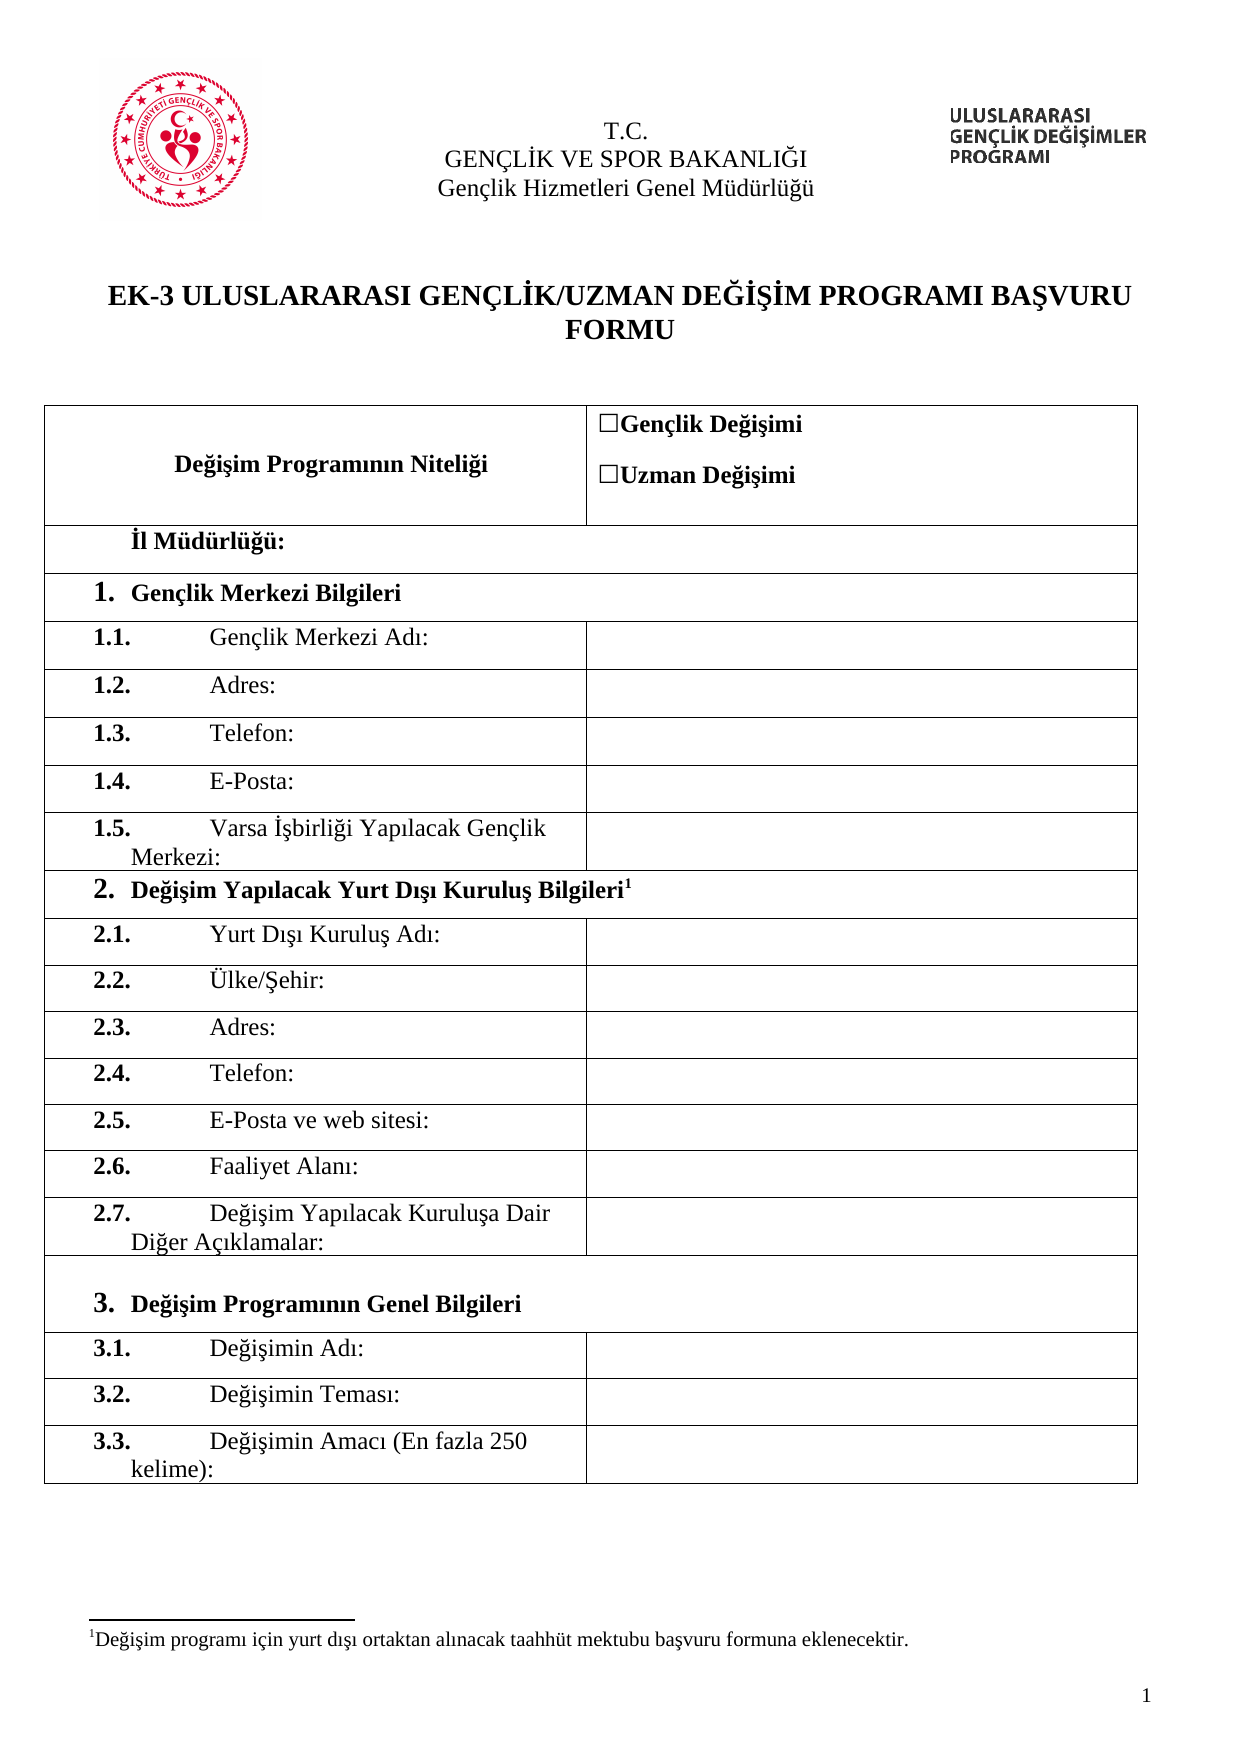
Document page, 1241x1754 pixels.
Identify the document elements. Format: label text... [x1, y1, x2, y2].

table_cell Adres: [45, 670, 586, 717]
table_cell [587, 1426, 1137, 1483]
picture [99, 58, 262, 221]
text EK-3 ULUSLARARASI GENÇLİK/UZMAN DEĞİŞİM PROGRAMI BAŞVURU FORMU [89, 278, 1152, 345]
table_cell [587, 966, 1137, 1011]
table_cell [587, 1059, 1137, 1104]
table_cell E-Posta: [45, 766, 586, 812]
table_cell Değişimin Adı: [45, 1333, 586, 1378]
table_cell Gençlik Merkezi Adı: [45, 622, 586, 669]
table_cell [587, 919, 1137, 964]
table_cell [587, 622, 1137, 669]
table_cell E-Posta ve web sitesi: [45, 1105, 586, 1150]
table_cell Telefon: [45, 718, 586, 765]
table_cell Değişim Programının Genel Bilgileri [45, 1256, 1137, 1332]
table_header Gençlik Değişimi Uzman Değişimi [587, 406, 1137, 525]
table_cell Varsa İşbirliği Yapılacak Gençlik Merkezi: [45, 813, 586, 870]
table_cell [587, 1333, 1137, 1378]
table_cell Değişim Yapılacak Yurt Dışı Kuruluş Bilgileri [45, 871, 1137, 918]
table_cell Adres: [45, 1012, 586, 1057]
table_header Değişim Programının Niteliği [45, 406, 586, 525]
table_cell [587, 1198, 1137, 1255]
table_cell Faaliyet Alanı: [45, 1151, 586, 1197]
table_cell Ülke/Şehir: [45, 966, 586, 1011]
table_cell Değişimin Teması: [45, 1379, 586, 1425]
table_cell [587, 1012, 1137, 1057]
table_cell [587, 813, 1137, 870]
table_cell Telefon: [45, 1059, 586, 1104]
table_cell Değişim Yapılacak Kuruluşa Dair Diğer Açıklamalar: [45, 1198, 586, 1255]
table_cell Yurt Dışı Kuruluş Adı: [45, 919, 586, 964]
table_cell [587, 1379, 1137, 1425]
table_cell [587, 718, 1137, 765]
table_cell Gençlik Merkezi Bilgileri [45, 574, 1137, 621]
table_cell [587, 1105, 1137, 1150]
table_cell [587, 670, 1137, 717]
picture [950, 108, 1147, 163]
table_cell [587, 766, 1137, 812]
table_cell [587, 1151, 1137, 1197]
table_cell İl Müdürlüğü: [45, 526, 1137, 573]
table_cell Değişimin Amacı (En fazla 250 kelime): [45, 1426, 586, 1483]
